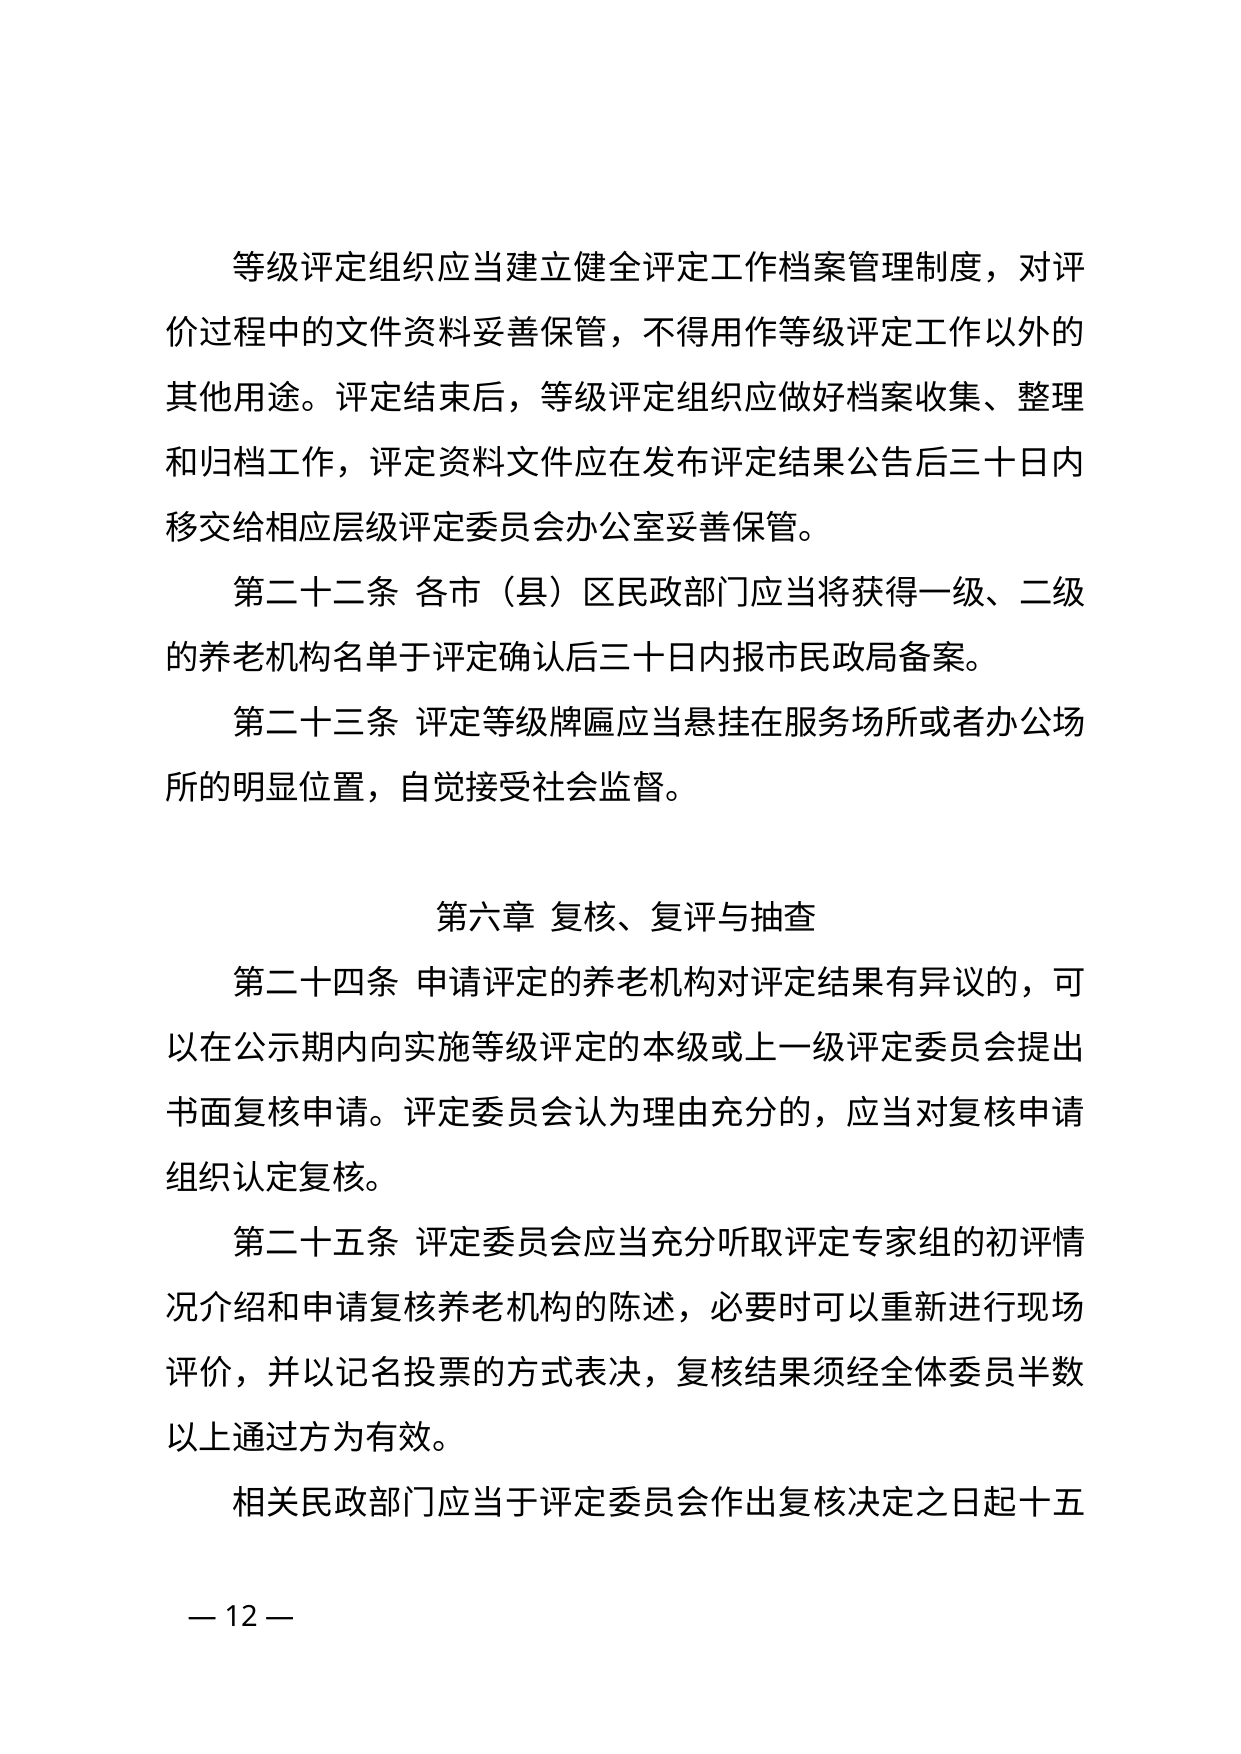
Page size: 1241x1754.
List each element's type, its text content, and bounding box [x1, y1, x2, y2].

text 第二十五条 评定委员会应当充分听取评定专家组的初评情况介绍和申请复核养老机构的陈述，必要时可以重新进行现场评价，并以记名投票的方式表决，复核结果须经全体委员半数以上通过方为有效。 [165, 1208, 1087, 1468]
text 等级评定组织应当建立健全评定工作档案管理制度，对评价过程中的文件资料妥善保管，不得用作等级评定工作以外的其他用途。评定结束后，等级评定组织应做好档案收集、整理和归档工作，评定资料文件应在发布评定结果公告后三十日内移交给相应层级评定委员会办公室妥善保管。 [165, 233, 1087, 558]
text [165, 1468, 1087, 1533]
text 第二十三条 评定等级牌匾应当悬挂在服务场所或者办公场所的明显位置，自觉接受社会监督。 [165, 688, 1087, 818]
text 第六章 复核、复评与抽查 [165, 883, 1087, 948]
text 第二十四条 申请评定的养老机构对评定结果有异议的，可以在公示期内向实施等级评定的本级或上一级评定委员会提出书面复核申请。评定委员会认为理由充分的，应当对复核申请组织认定复核。 [165, 948, 1087, 1208]
text 第二十二条 各市（县）区民政部门应当将获得一级、二级的养老机构名单于评定确认后三十日内报市民政局备案。 [165, 558, 1087, 688]
